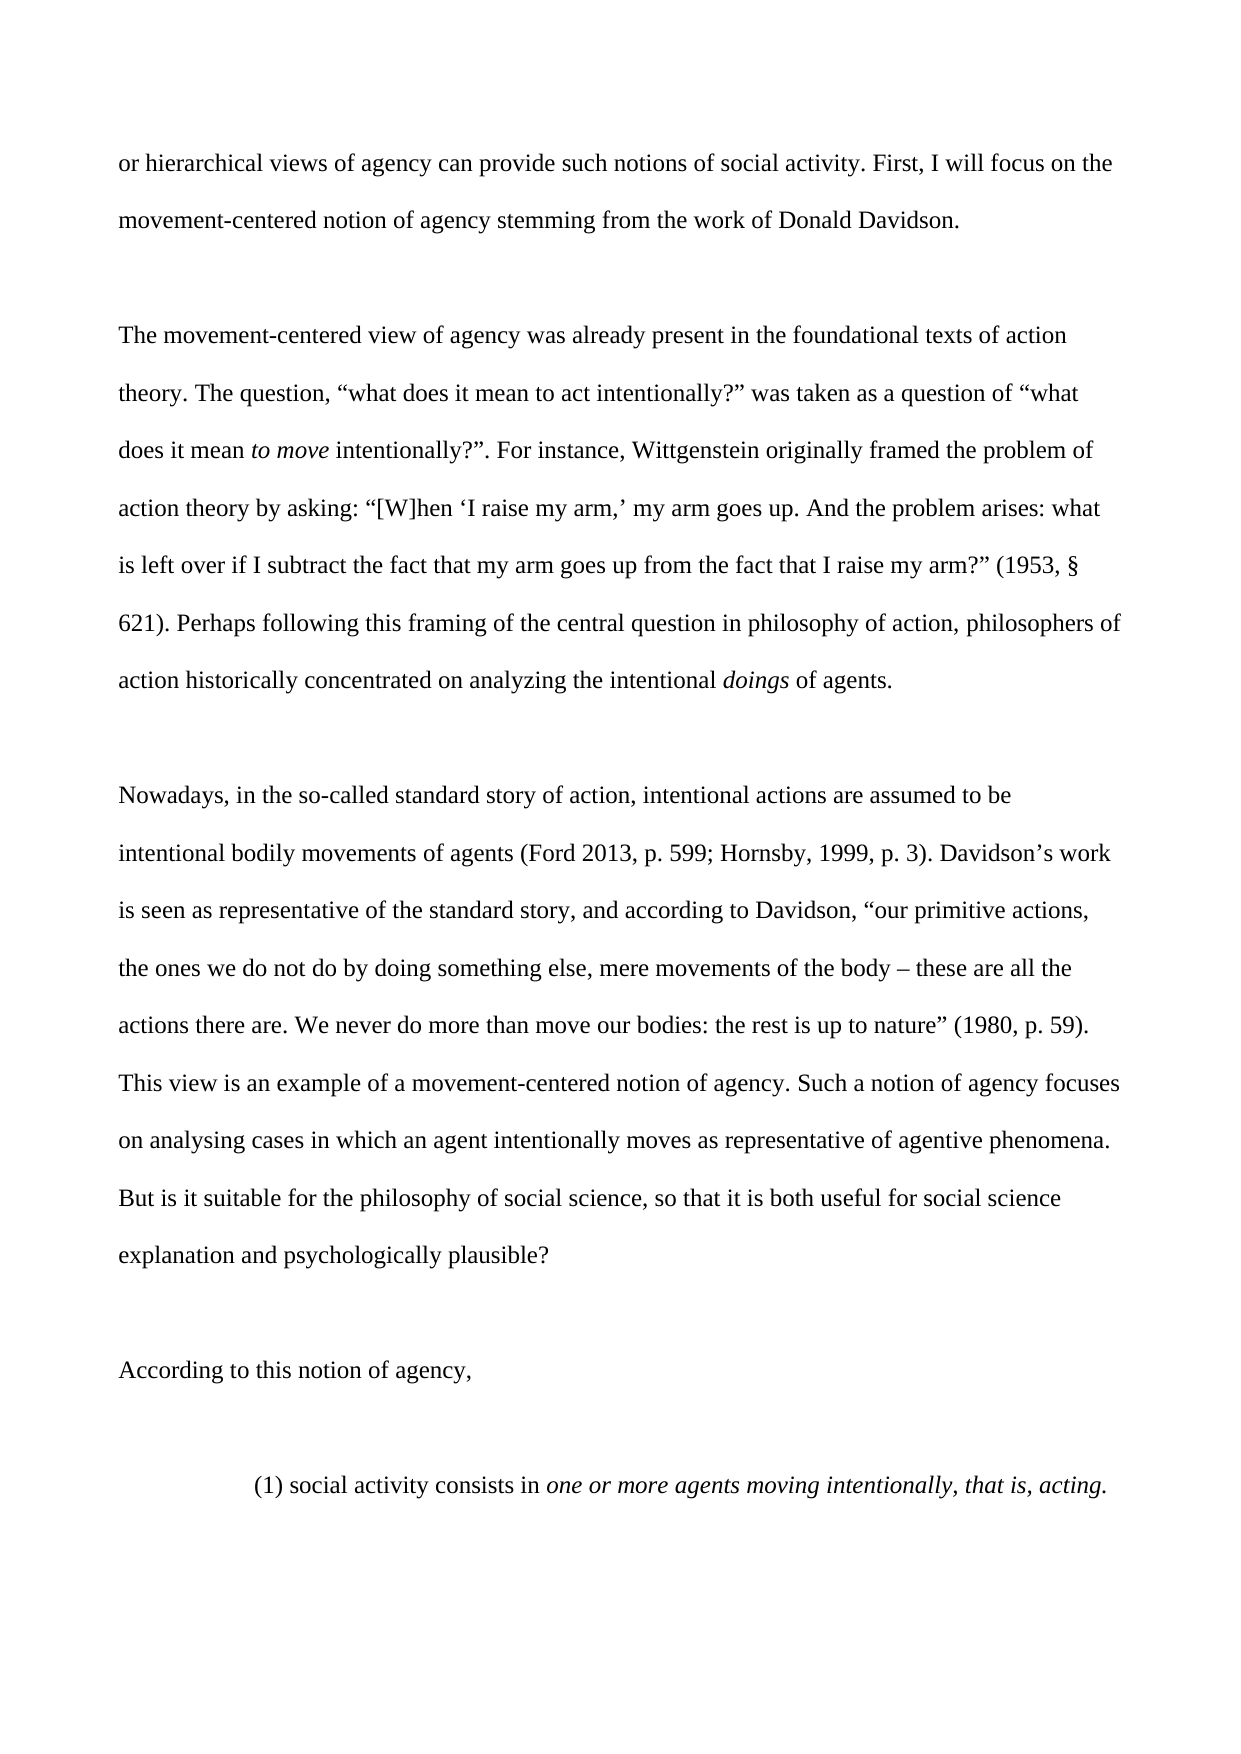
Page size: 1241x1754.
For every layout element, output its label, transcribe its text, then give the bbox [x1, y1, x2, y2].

text (1) social activity consists in one or more agents moving intentionally, that is, acting. [118, 1470, 1122, 1499]
text According to this notion of agency, [118, 1355, 1122, 1384]
text Nowadays, in the so-called standard story of action, intentional actions are assumed to be intentional bodily movements of agents (Ford 2013, p. 599; Hornsby, 1999, p. 3). Davidson’s work is seen as representative of the standard story, and according to Davidson, “our primitive actions, the ones we do not do by doing something else, mere movements of the body – these are all the actions there are. We never do more than move our bodies: the rest is up to nature” (1980, p. 59). This view is an example of a movement-centered notion of agency. Such a notion of agency focuses on analysing cases in which an agent intentionally moves as representative of agentive phenomena. But is it suitable for the philosophy of social science, so that it is both useful for social science explanation and psychologically plausible? [118, 780, 1122, 1269]
text The movement-centered view of agency was already present in the foundational texts of action theory. The question, “what does it mean to act intentionally?” was taken as a question of “what does it mean to move intentionally?”. For instance, Wittgenstein originally framed the problem of action theory by asking: “[W]hen ‘I raise my arm,’ my arm goes up. And the problem arises: what is left over if I subtract the fact that my arm goes up from the fact that I raise my arm?” (1953, § 621). Perhaps following this framing of the central question in philosophy of action, philosophers of action historically concentrated on analyzing the intentional doings of agents. [118, 320, 1122, 694]
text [118, 148, 1122, 234]
